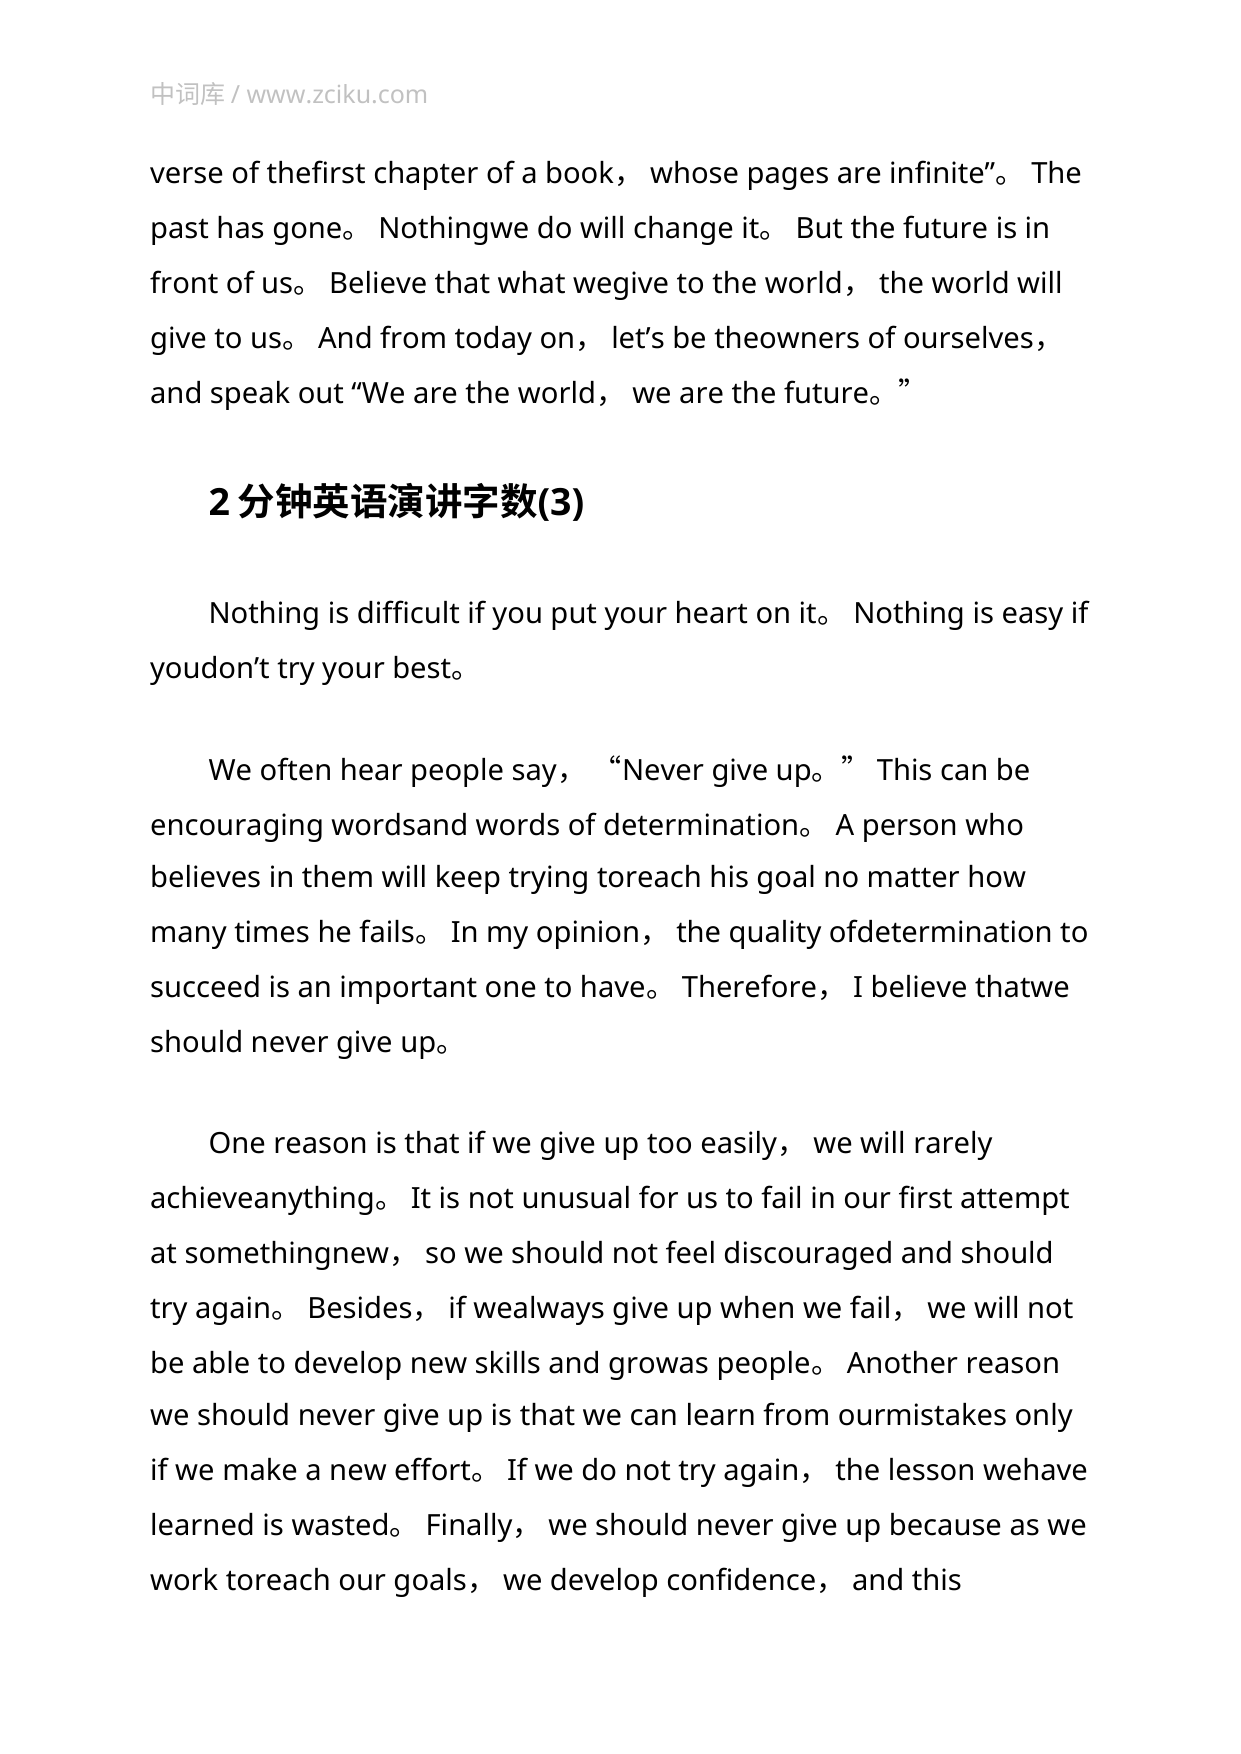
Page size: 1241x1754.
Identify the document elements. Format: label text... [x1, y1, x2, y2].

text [150, 150, 1090, 412]
text Nothing is difficult if you put your heart on it。 Nothing is easy if youdon’t try your best。 [150, 589, 1090, 687]
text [150, 1120, 1090, 1599]
text We often hear people say， “Never give up。” This can be encouraging wordsand words of determination。 A person who believes in them will keep trying toreach his goal no matter how many times he fails。 In my opinion， the quality ofdetermination to succeed is an important one to have。 Therefore， I believe thatwe should never give up。 [150, 747, 1090, 1061]
text 2分钟英语演讲字数(3) [150, 472, 1090, 526]
